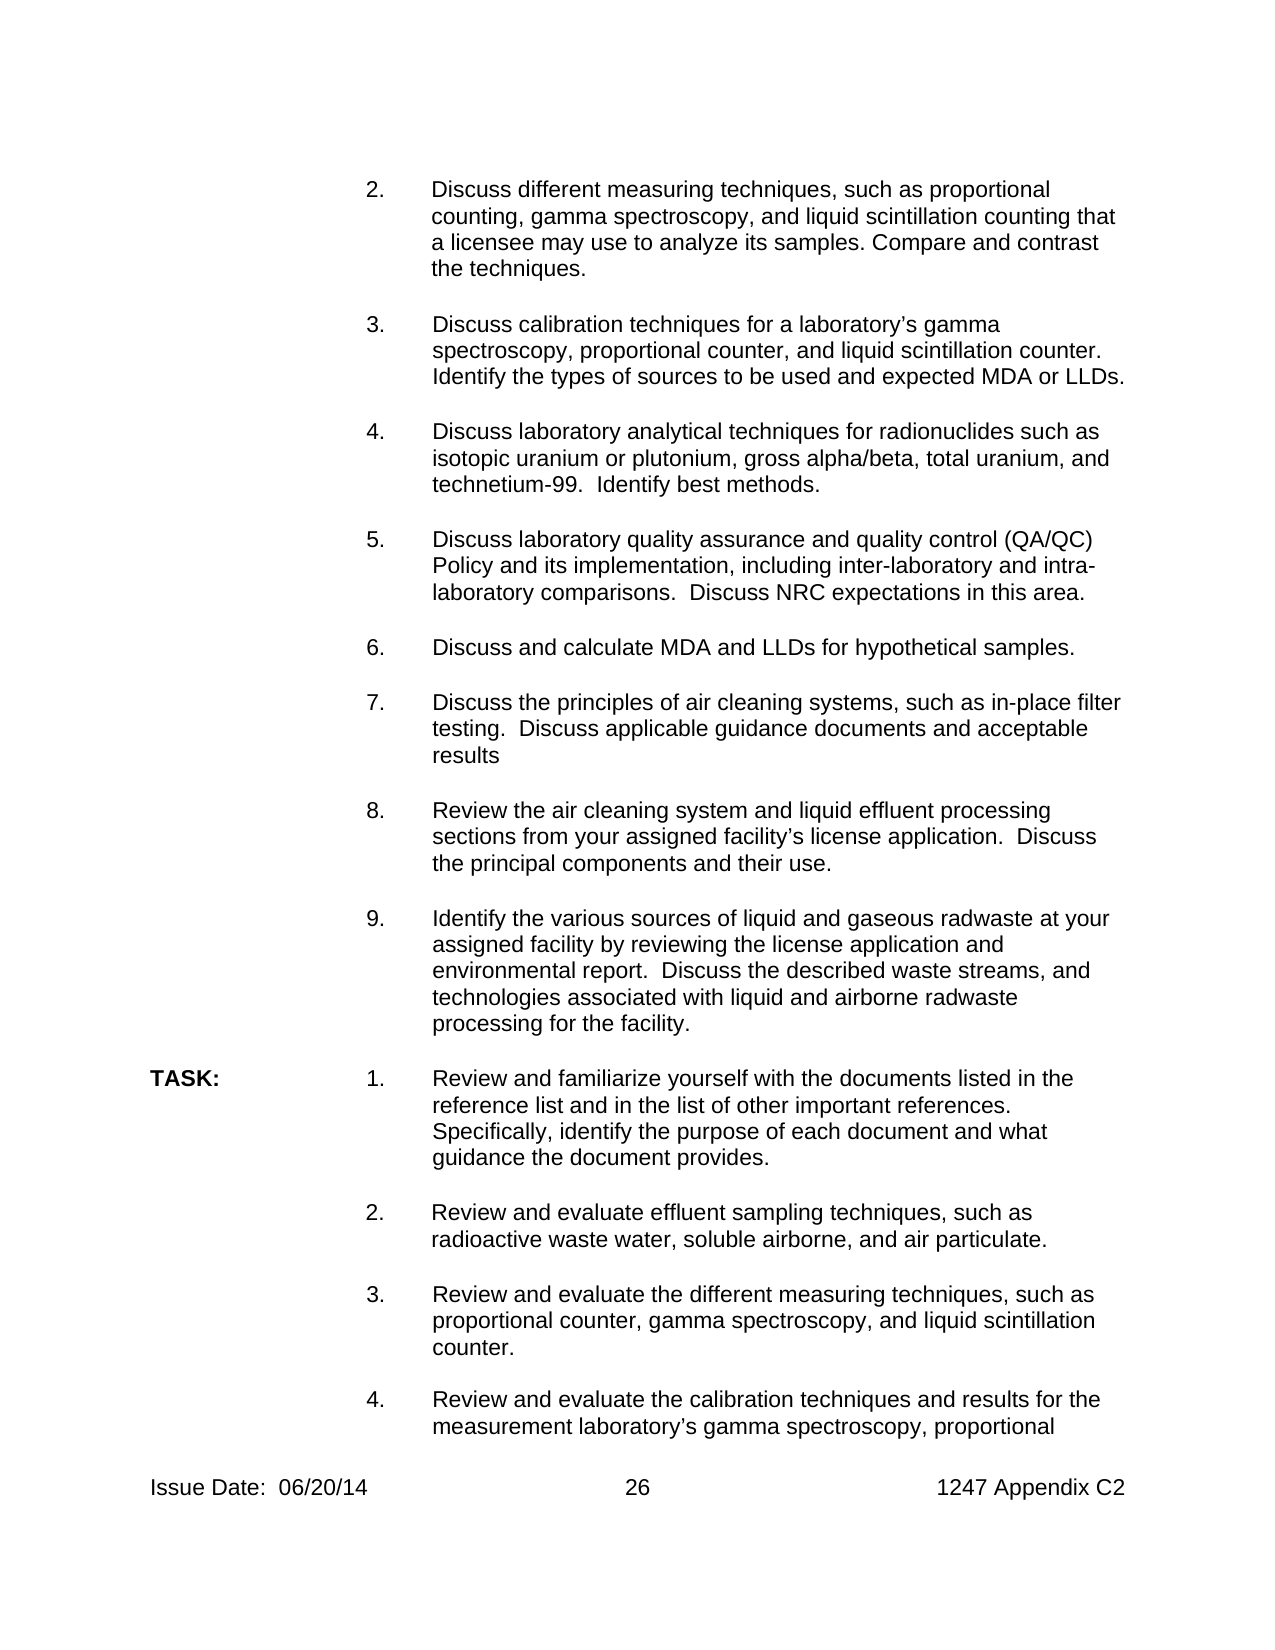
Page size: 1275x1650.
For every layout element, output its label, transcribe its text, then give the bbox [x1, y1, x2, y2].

text Review and evaluate the calibration techniques and results for the measurement laboratory’s gamma spectroscopy, proportional [366, 1386, 1125, 1439]
text TASK: 1. Review and familiarize yourself with the documents listed in the reference list and in the list of other important references. Specifically, identify the purpose of each document and what guidance the document provides. [150, 1065, 1125, 1199]
text Discuss calibration techniques for a laboratory’s gamma spectroscopy, proportional counter, and liquid scintillation counter. Identify the types of sources to be used and expected MDA or LLDs. [366, 311, 1125, 418]
list Review and evaluate effluent sampling techniques, such as radioactive waste water, soluble airborne, and air particulate. [365, 1199, 1125, 1281]
text Review the air cleaning system and liquid effluent processing sections from your assigned facility’s license application. Discuss the principal components and their use. [366, 797, 1125, 905]
text Identify the various sources of liquid and gaseous radwaste at your assigned facility by reviewing the license application and environmental report. Discuss the described waste streams, and technologies associated with liquid and airborne radwaste processing for the facility. [366, 905, 1125, 1065]
list Discuss different measuring techniques, such as proportional counting, gamma spectroscopy, and liquid scintillation counting that a licensee may use to analyze its samples. Compare and contrast the techniques. [366, 176, 1125, 311]
text Review and evaluate the different measuring techniques, such as proportional counter, gamma spectroscopy, and liquid scintillation counter. [366, 1281, 1125, 1360]
text Discuss and calculate MDA and LLDs for hypothetical samples. [366, 634, 1125, 689]
text Discuss laboratory quality assurance and quality control (QA/QC) Policy and its implementation, including inter-laboratory and intra-laboratory comparisons. Discuss NRC expectations in this area. [366, 526, 1125, 634]
text Discuss the principles of air cleaning systems, such as in-place filter testing. Discuss applicable guidance documents and acceptable results [366, 689, 1125, 797]
text Discuss laboratory analytical techniques for radionuclides such as isotopic uranium or plutonium, gross alpha/beta, total uranium, and technetium-99. Identify best methods. [366, 418, 1125, 526]
